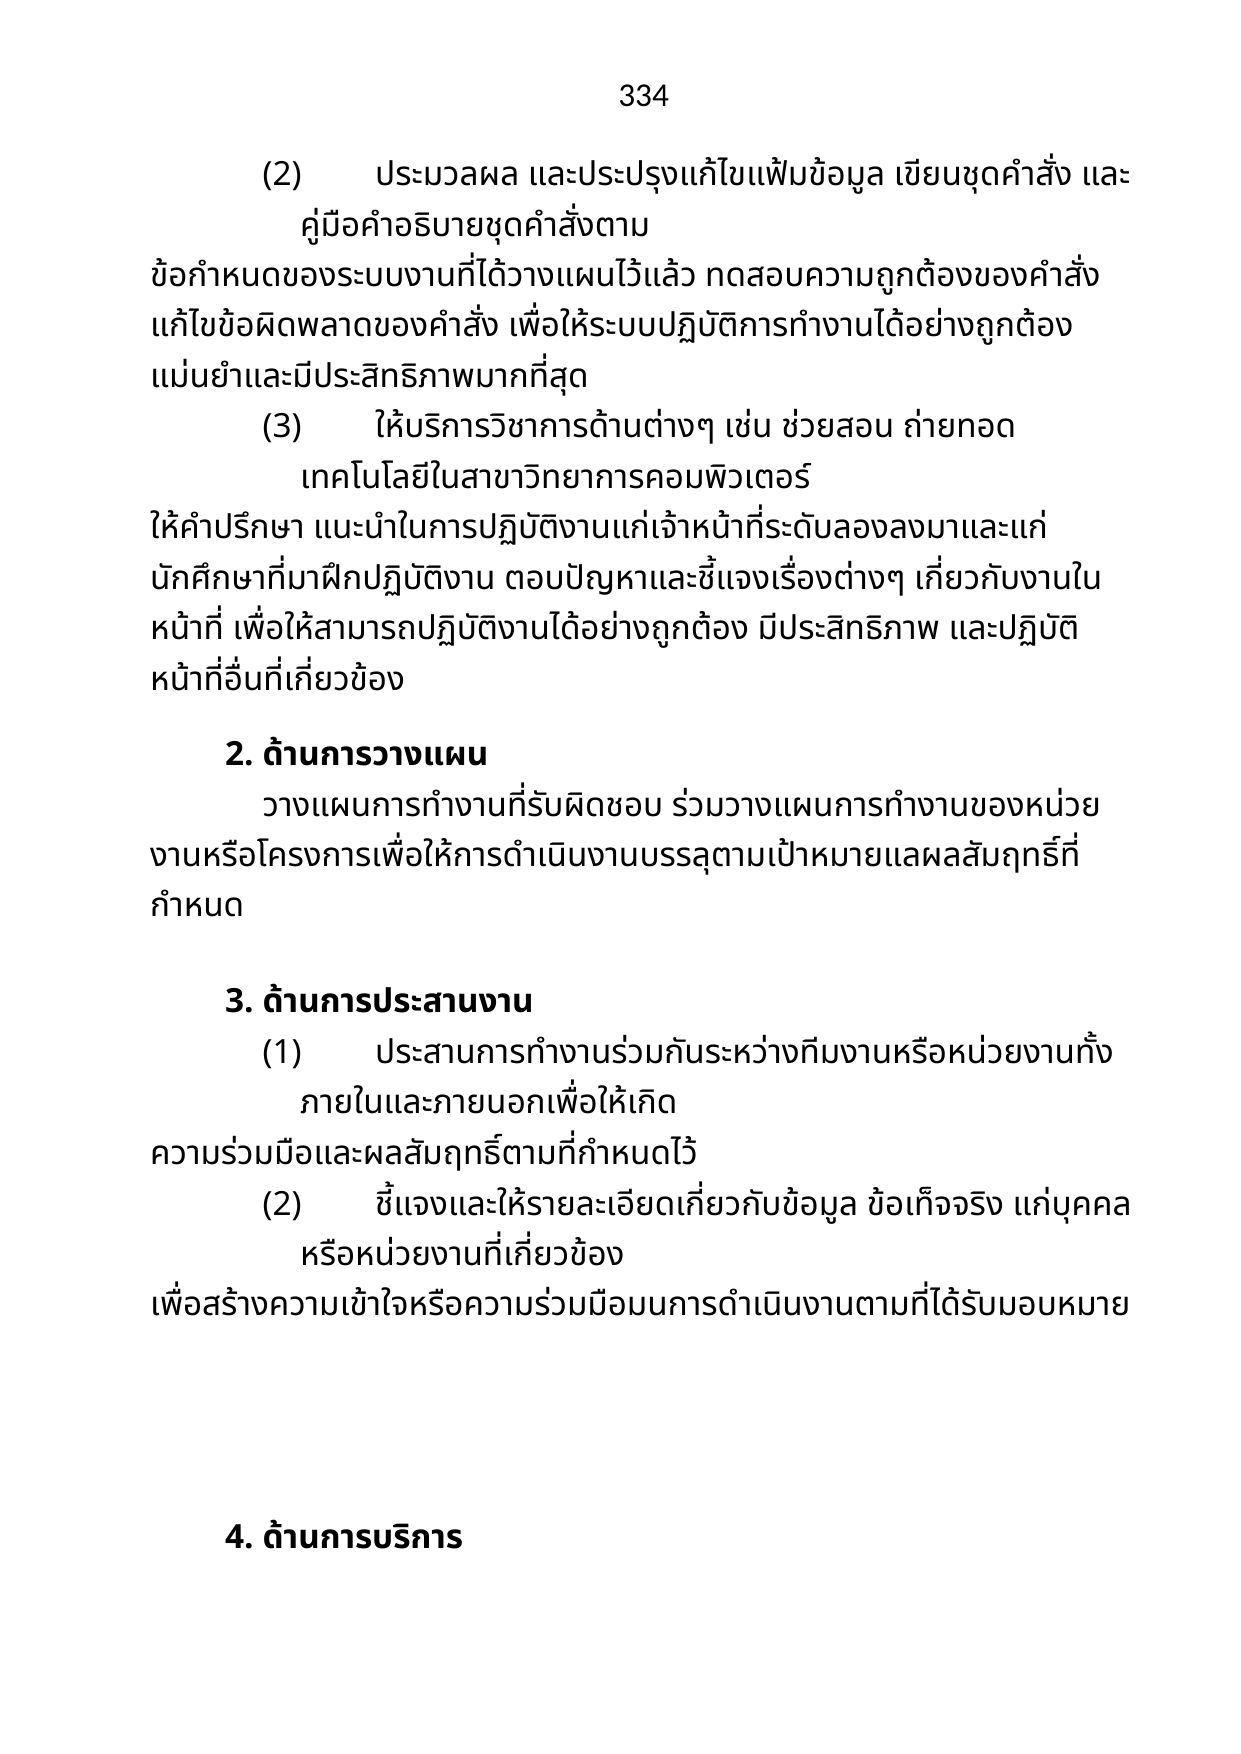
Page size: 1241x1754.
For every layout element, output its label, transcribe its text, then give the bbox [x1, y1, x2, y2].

list ชี้แจงและให้รายละเอียดเกี่ยวกับข้อมูล ข้อเท็จจริง แก่บุคคลหรือหน่วยงานที่เกี่ยวข้อง [262, 1179, 1137, 1280]
list วางแผนการทำงานที่รับผิดชอบ ร่วมวางแผนการทำงานของหน่วยงานหรือโครงการเพื่อให้การดำเนินงานบรรลุตามเป้าหมายแลผลสัมฤทธิ์ที่กำหนด [150, 781, 1137, 932]
text ให้คำปรึกษา แนะนำในการปฏิบัติงานแก่เจ้าหน้าที่ระดับลองลงมาและแก่นักศึกษาที่มาฝึกปฏิบัติงาน ตอบปัญหาและชี้แจงเรื่องต่างๆ เกี่ยวกับงานในหน้าที่ เพื่อให้สามารถปฏิบัติงานได้อย่างถูกต้อง มีประสิทธิภาพ และปฏิบัติหน้าที่อื่นที่เกี่ยวข้อง [150, 503, 1137, 705]
list ด้านการประสานงาน [225, 977, 1137, 1028]
list ด้านการวางแผน [225, 730, 1137, 781]
list ด้านการบริการ [225, 1512, 1137, 1563]
list ประมวลผล และประปรุงแก้ไขแฟ้มข้อมูล เขียนชุดคำสั่ง และคู่มือคำอธิบายชุดคำสั่งตาม [262, 150, 1137, 251]
text ข้อกำหนดของระบบงานที่ได้วางแผนไว้แล้ว ทดสอบความถูกต้องของคำสั่ง แก้ไขข้อผิดพลาดของคำสั่ง เพื่อให้ระบบปฏิบัติการทำงานได้อย่างถูกต้องแม่นยำและมีประสิทธิภาพมากที่สุด [150, 251, 1137, 402]
text ความร่วมมือและผลสัมฤทธิ์ตามที่กำหนดไว้ [150, 1129, 1137, 1179]
text เพื่อสร้างความเข้าใจหรือความร่วมมือมนการดำเนินงานตามที่ได้รับมอบหมาย [150, 1280, 1137, 1331]
list ประสานการทำงานร่วมกันระหว่างทีมงานหรือหน่วยงานทั้งภายในและภายนอกเพื่อให้เกิด [262, 1028, 1137, 1129]
list ให้บริการวิชาการด้านต่างๆ เช่น ช่วยสอน ถ่ายทอดเทคโนโลยีในสาขาวิทยาการคอมพิวเตอร์ [262, 402, 1137, 503]
